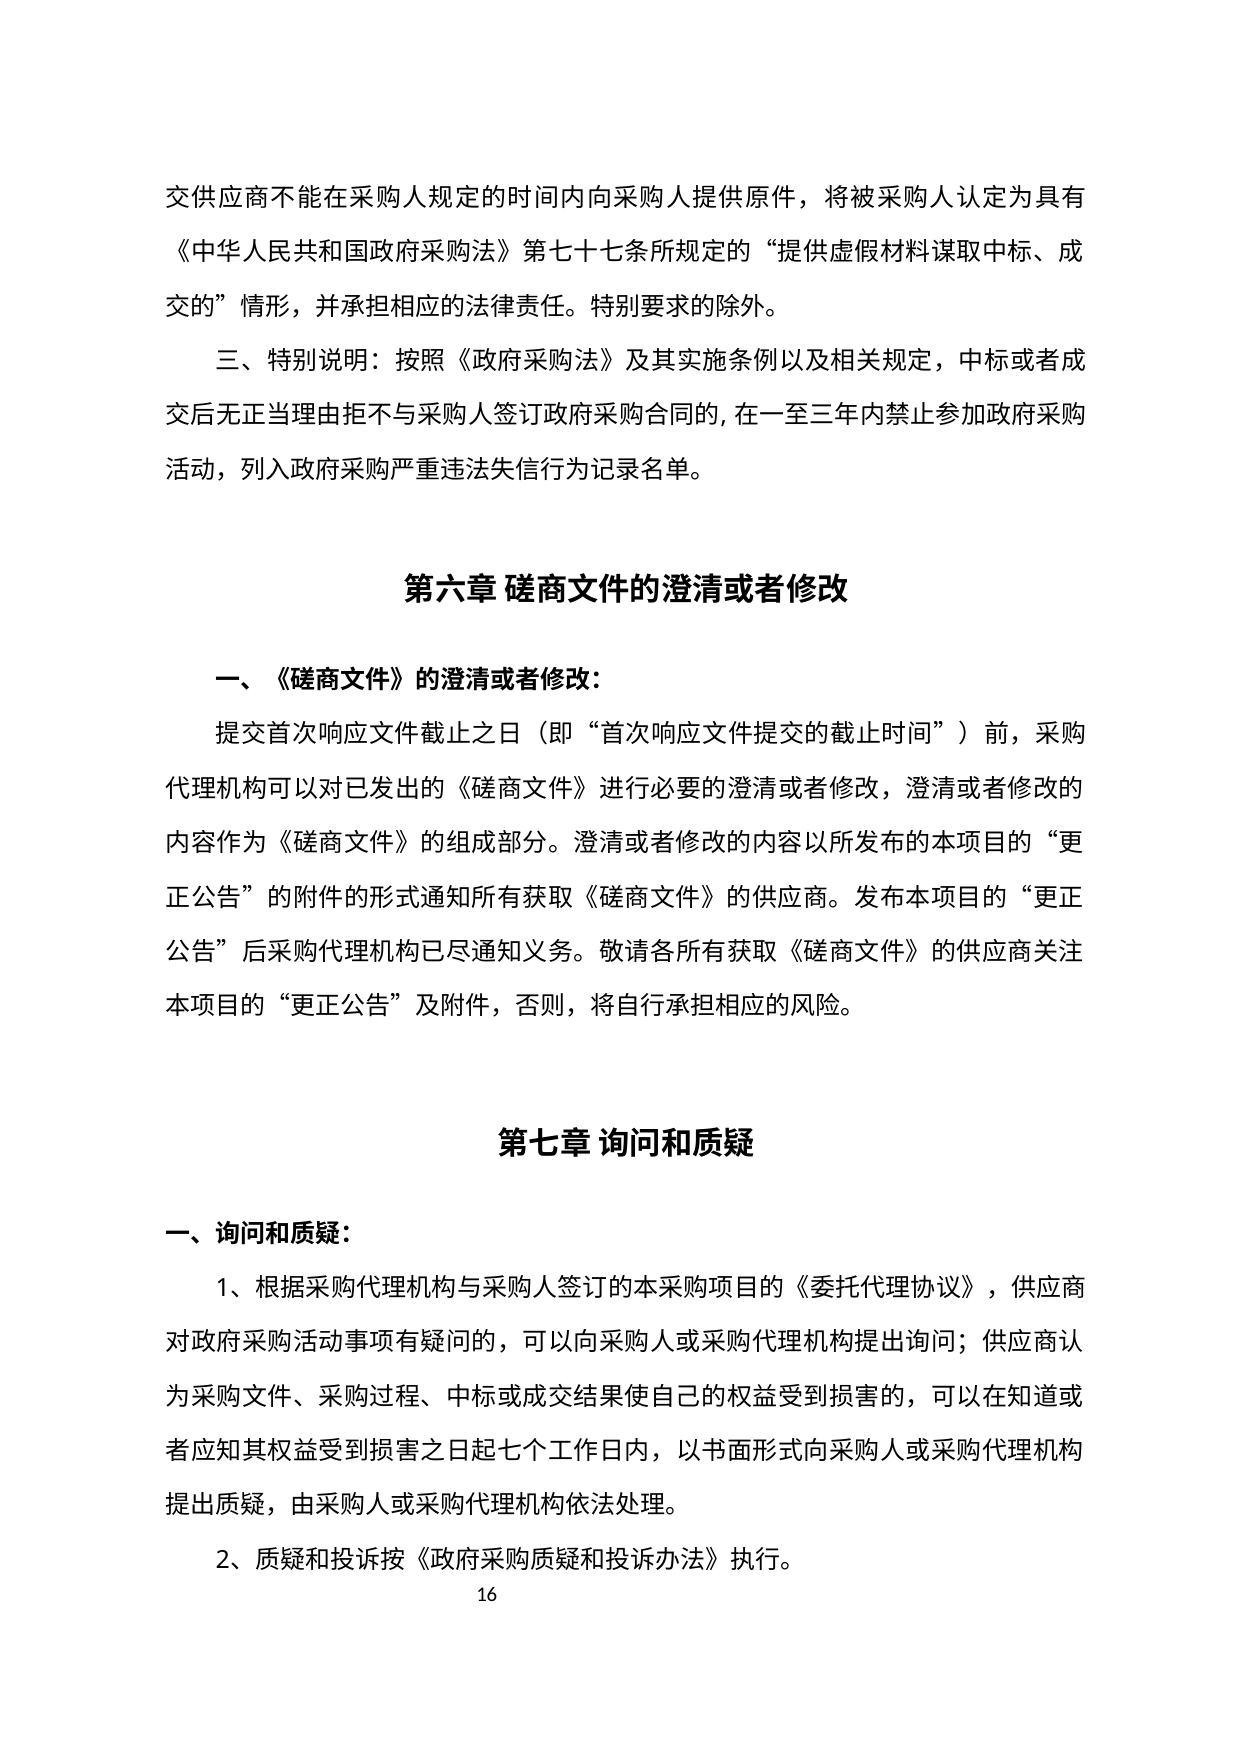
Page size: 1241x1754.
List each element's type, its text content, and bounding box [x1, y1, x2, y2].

text 提交首次响应文件截止之日（即“首次响应文件提交的截止时间”）前，采购代理机构可以对已发出的《磋商文件》进行必要的澄清或者修改，澄清或者修改的内容作为《磋商文件》的组成部分。澄清或者修改的内容以所发布的本项目的“更正公告”的附件的形式通知所有获取《磋商文件》的供应商。发布本项目的“更正公告”后采购代理机构已尽通知义务。敬请各所有获取《磋商文件》的供应商关注本项目的“更正公告”及附件，否则，将自行承担相应的风险。 [165, 714, 1087, 1022]
text 第六章 磋商文件的澄清或者修改 [165, 564, 1087, 610]
text 三、特别说明：按照《政府采购法》及其实施条例以及相关规定，中标或者成交后无正当理由拒不与采购人签订政府采购合同的, 在一至三年内禁止参加政府采购活动，列入政府采购严重违法失信行为记录名单。 [165, 340, 1087, 485]
text 一、《磋商文件》的澄清或者修改： [165, 659, 1087, 696]
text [165, 177, 1087, 322]
text 第七章 询问和质疑 [165, 1118, 1087, 1163]
text 1、根据采购代理机构与采购人签订的本采购项目的《委托代理协议》，供应商对政府采购活动事项有疑问的，可以向采购人或采购代理机构提出询问；供应商认为采购文件、采购过程、中标或成交结果使自己的权益受到损害的，可以在知道或者应知其权益受到损害之日起七个工作日内，以书面形式向采购人或采购代理机构提出质疑，由采购人或采购代理机构依法处理。 [165, 1267, 1087, 1521]
text 2、质疑和投诉按《政府采购质疑和投诉办法》执行。 [165, 1539, 1087, 1576]
text 一、询问和质疑： [165, 1213, 1087, 1249]
